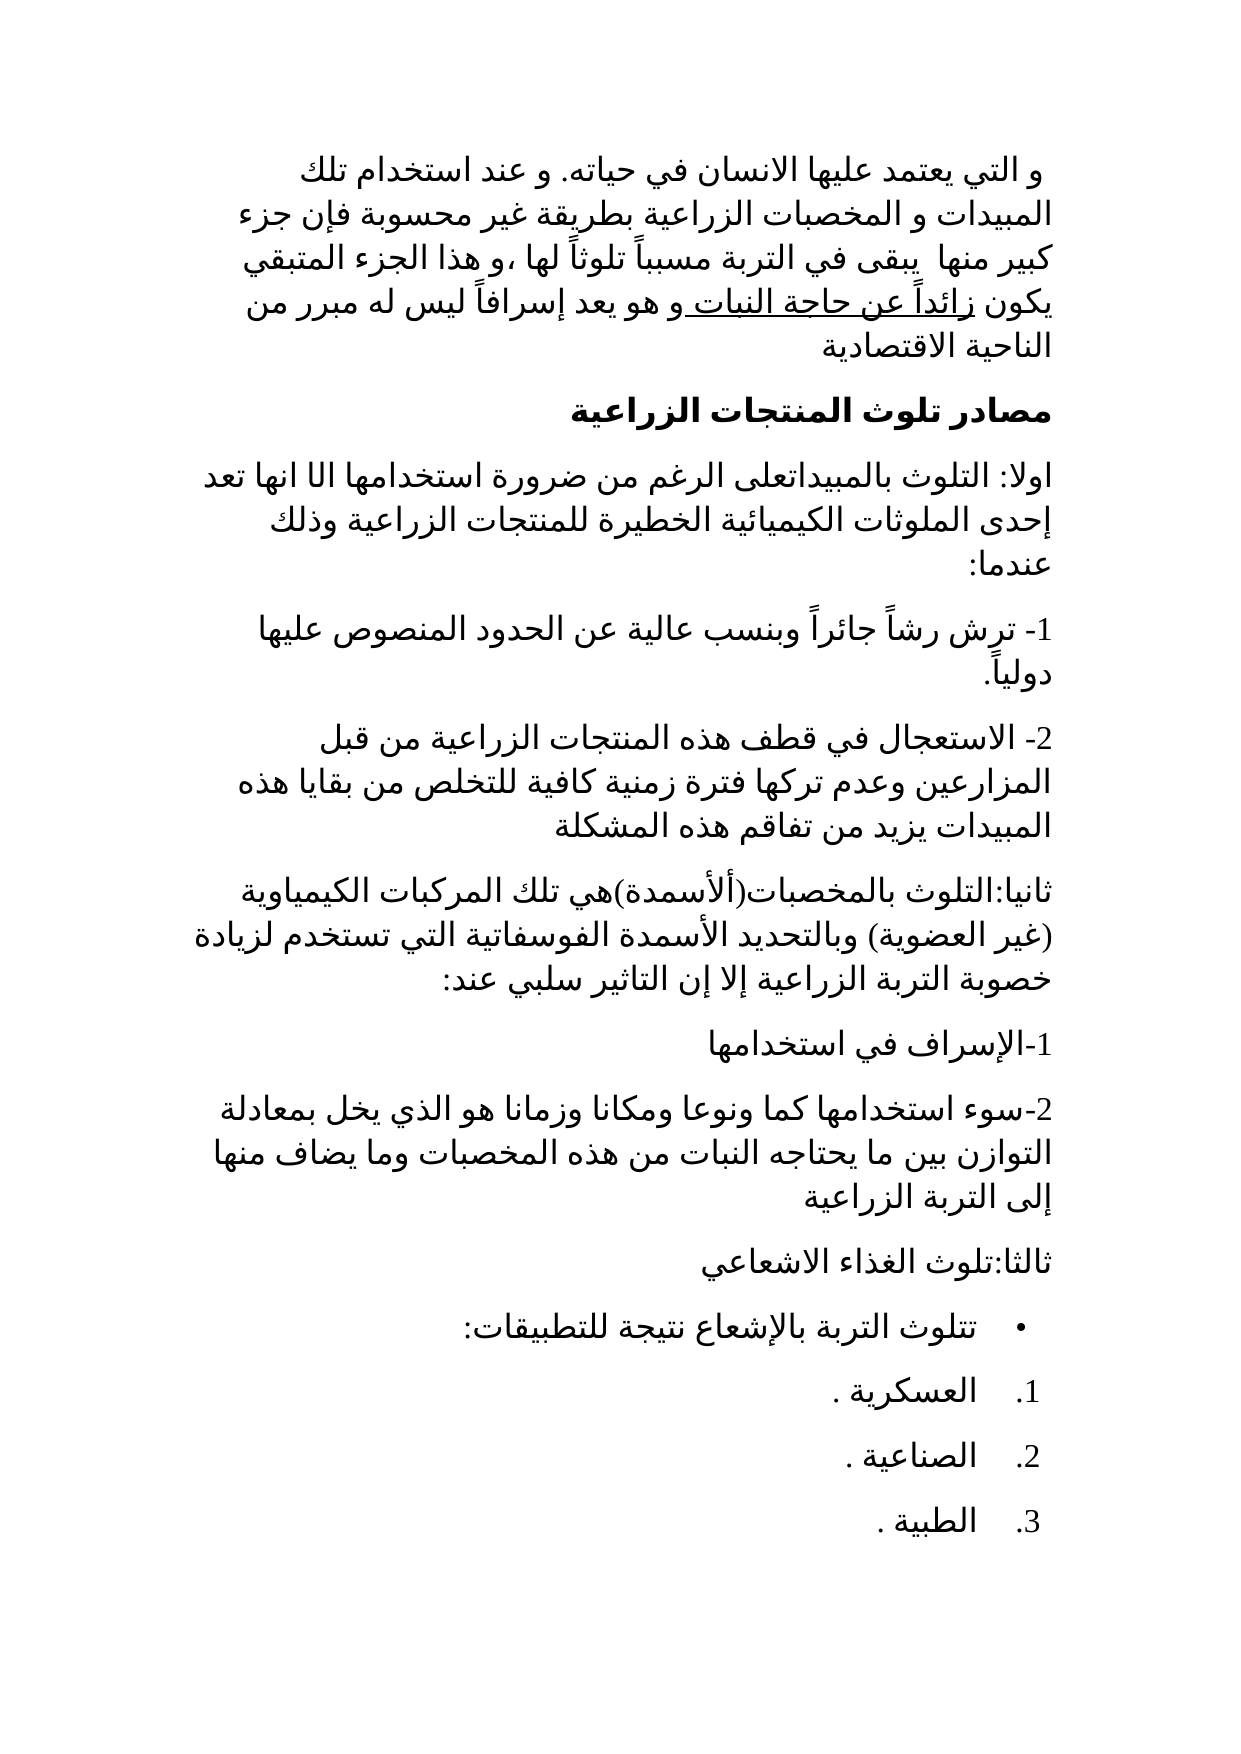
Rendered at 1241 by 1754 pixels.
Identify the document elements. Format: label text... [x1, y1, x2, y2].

text مصادر تلوث المنتجات الزراعية [187, 391, 1053, 429]
list تتلوث التربة بالإشعاع نتيجة للتطبيقات: [187, 1307, 1015, 1345]
text 2- الاستعجال في قطف هذه المنتجات الزراعية من قبل المزارعين وعدم تركها فترة زمنية كافية للتخلص من بقايا هذه المبيدات يزيد من تفاقم هذه المشكلة [187, 718, 1053, 844]
text اولا: التلوث بالمبيداتعلى الرغم من ضرورة استخدامها الا انها تعد إحدى الملوثات الكيميائية الخطيرة للمنتجات الزراعية وذلك عندما: [187, 456, 1053, 582]
list الطبية . [187, 1502, 1015, 1540]
text 2-سوء استخدامها كما ونوعا ومكانا وزمانا هو الذي يخل بمعادلة التوازن بين ما يحتاجه النبات من هذه المخصبات وما يضاف منها إلى التربة الزراعية [187, 1089, 1053, 1215]
text 1- ترش رشاً جائراً وبنسب عالية عن الحدود المنصوص عليها دولياً. [187, 609, 1053, 691]
text ثانيا:التلوث بالمخصبات(ألأسمدة)هي تلك المركبات الكيمياوية (غير العضوية) وبالتحديد الأسمدة الفوسفاتية التي تستخدم لزيادة خصوبة التربة الزراعية إلا إن التاثير سلبي عند: [187, 871, 1053, 997]
list العسكرية . [187, 1372, 1015, 1410]
list الصناعية . [187, 1437, 1015, 1475]
text و التي يعتمد عليها الانسان في حياته. و عند استخدام تلك المبيدات و المخصبات الزراعية بطريقة غير محسوبة فإن جزء كبير منها يبقى في التربة مسبباً تلوثاً لها ،و هذا الجزء المتبقي يكون زائداً عن حاجة النبات و هو يعد إسرافاً ليس له مبرر من الناحية الاقتصادية [187, 150, 1053, 364]
text ثالثا:تلوث الغذاء الاشعاعي [187, 1242, 1053, 1280]
text 1-الإسراف في استخدامها [187, 1024, 1053, 1062]
